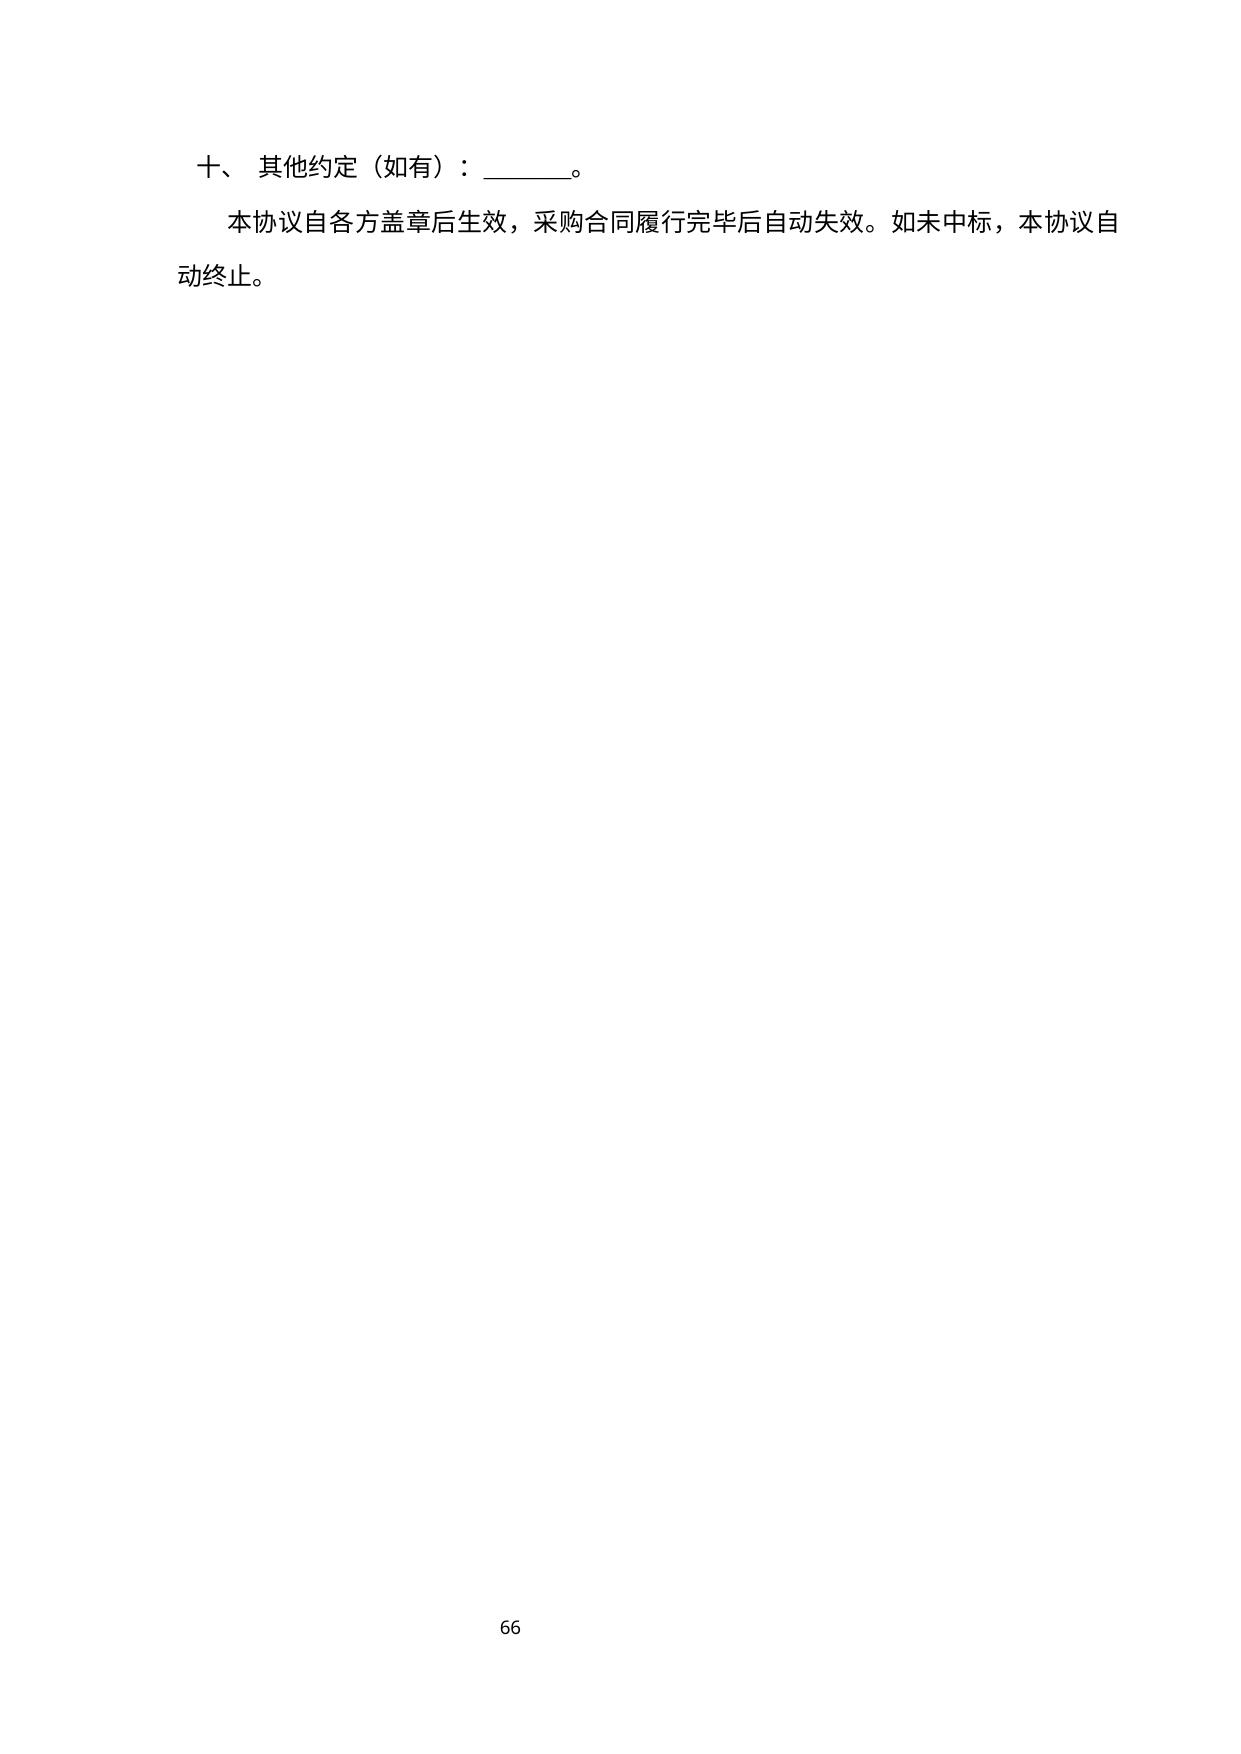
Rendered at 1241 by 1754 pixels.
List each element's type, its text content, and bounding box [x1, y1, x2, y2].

text 本协议自各方盖章后生效，采购合同履行完毕后自动失效。如未中标，本协议自动终止。 [177, 202, 1122, 293]
list 其他约定（如有）：_______。 [196, 148, 1122, 184]
